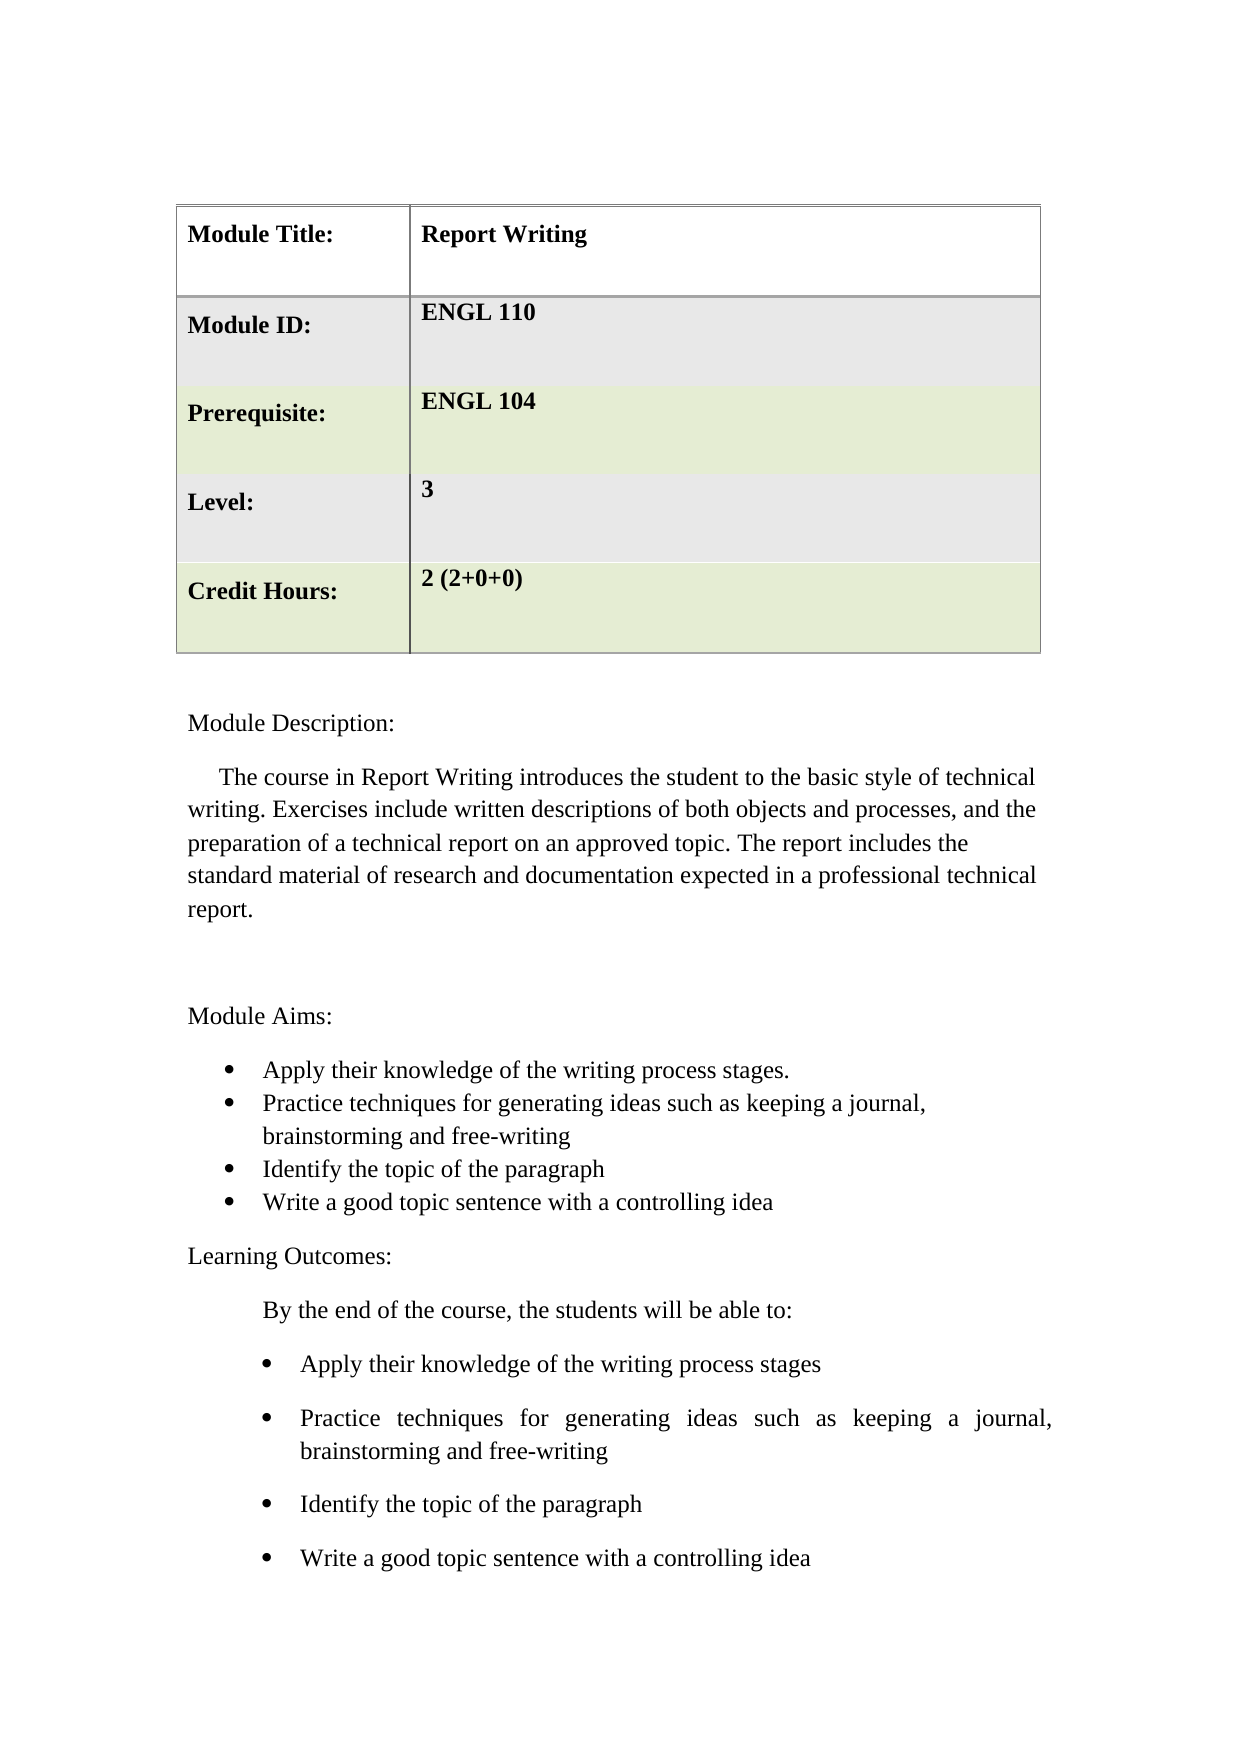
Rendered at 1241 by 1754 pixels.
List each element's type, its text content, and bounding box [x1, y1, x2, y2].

list Identify the topic of the paragraph [225, 1154, 1053, 1183]
table_cell Credit Hours: [177, 564, 409, 652]
list Apply their knowledge of the writing process stages. [225, 1055, 1053, 1084]
list Practice techniques for generating ideas such as keeping a journal, brainstorming and free-writing [262, 1403, 1053, 1464]
list Apply their knowledge of the writing process stages [262, 1349, 1053, 1378]
text By the end of the course, the students will be able to: [262, 1295, 1053, 1324]
list Write a good topic sentence with a controlling idea [262, 1543, 1053, 1572]
text The course in Report Writing introduces the student to the basic style of technical writing. Exercises include written descriptions of both objects and processes, and the preparation of a technical report on an approved topic. The report includes the standard material of research and documentation expected in a professional technical report. [187, 762, 1053, 922]
list Practice techniques for generating ideas such as keeping a journal, brainstorming and free-writing [225, 1088, 1053, 1150]
list Identify the topic of the paragraph [262, 1489, 1053, 1518]
table_cell 2 (2+0+0) [411, 564, 1040, 652]
table_cell ENGL 110 [411, 298, 1040, 386]
text Learning Outcomes: [187, 1241, 1053, 1270]
table_cell 3 [411, 474, 1040, 562]
table_header Module Title: [177, 207, 409, 295]
table_cell Level: [177, 474, 409, 562]
list Write a good topic sentence with a controlling idea [225, 1187, 1053, 1216]
text Module Aims: [187, 1001, 1053, 1030]
table_cell ENGL 104 [411, 386, 1040, 474]
text Module Description: [187, 708, 1053, 736]
table_cell Module ID: [177, 298, 409, 386]
table_header Report Writing [411, 207, 1040, 295]
table_cell Prerequisite: [177, 386, 409, 474]
